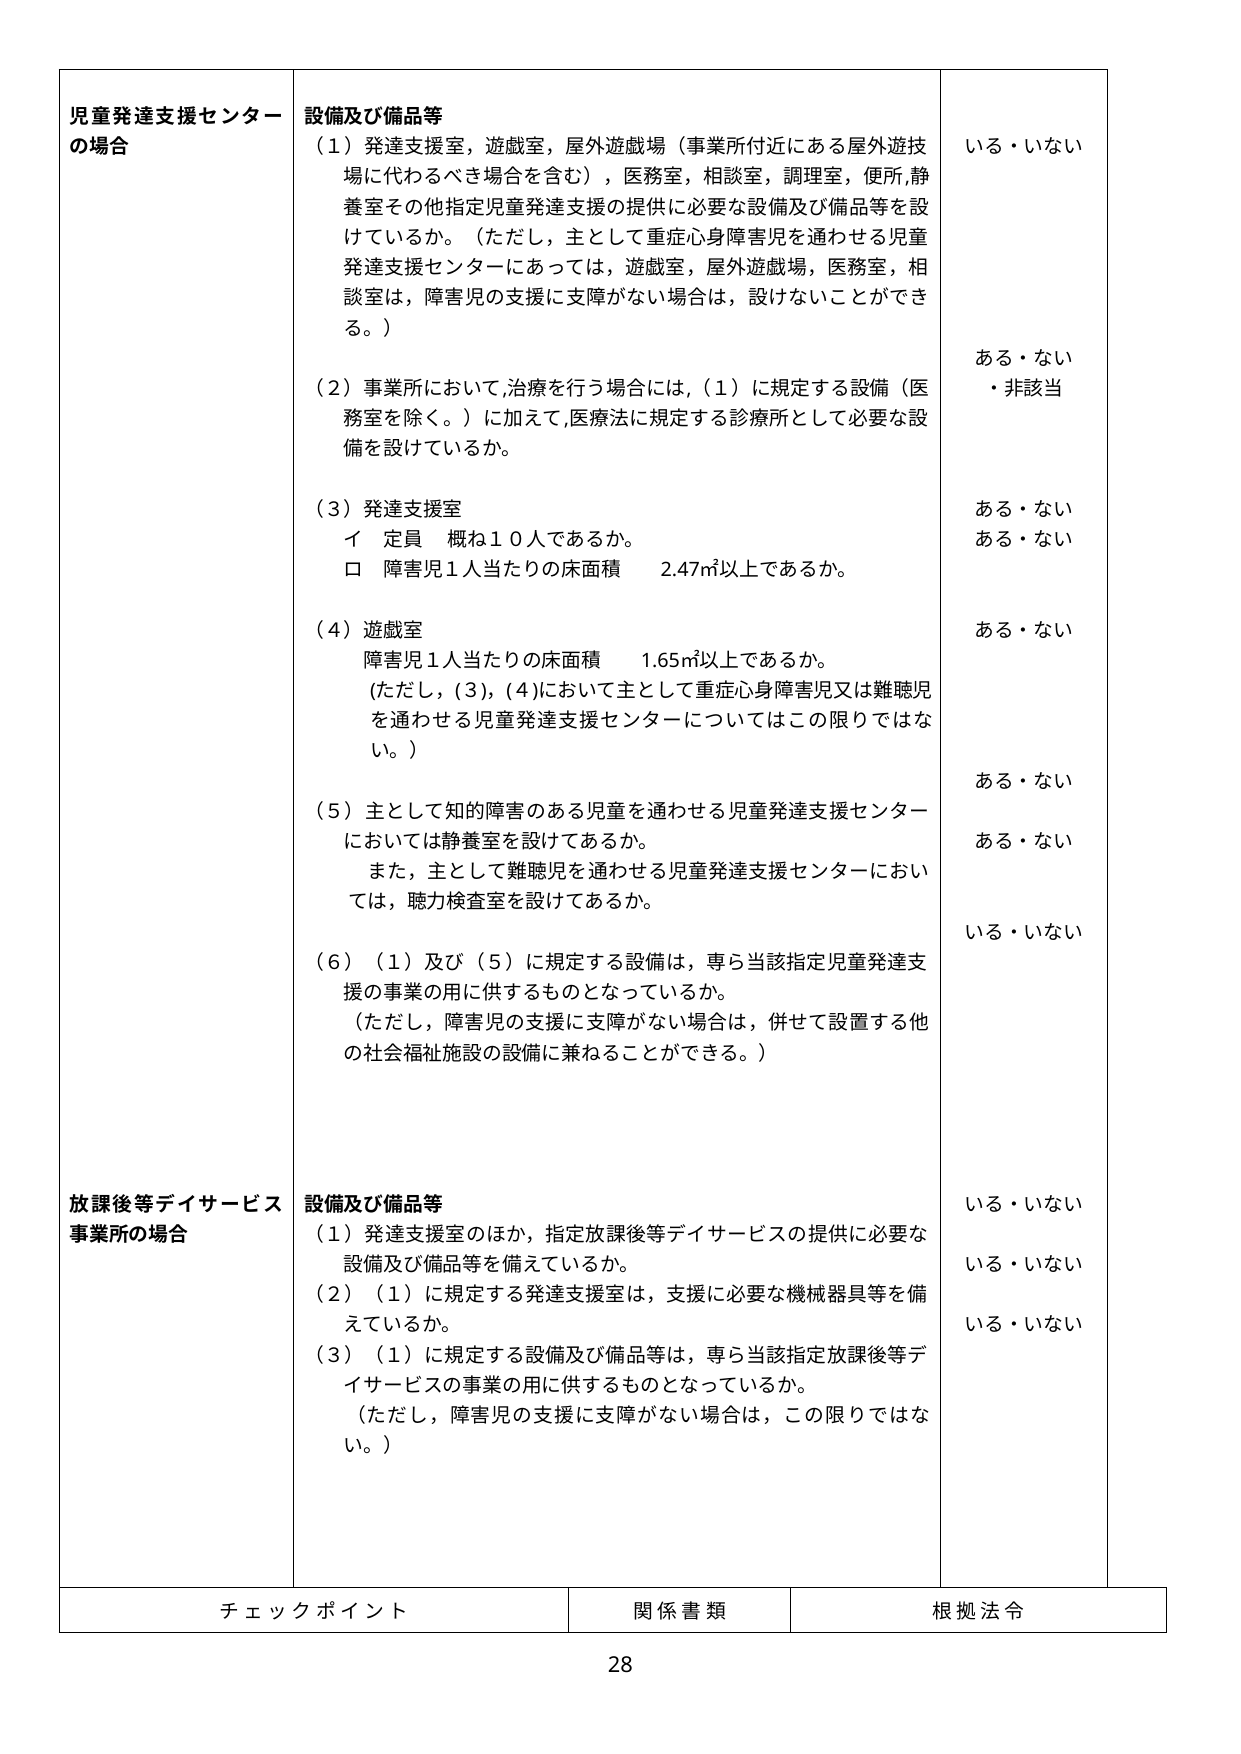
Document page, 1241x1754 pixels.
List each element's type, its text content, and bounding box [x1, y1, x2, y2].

table_cell チ ェ ッ ク ポ イ ン ト [60, 1588, 568, 1632]
table_cell いる・いない ある・ない ・非該当 ある・ない ある・ない ある・ない ある・ない ある・ない いる・いない いる・いない いる・いない いる・いない [941, 70, 1107, 1587]
table_cell 根 拠 法 令 [791, 1588, 1166, 1632]
table_cell 設備及び備品等 （１）発達支援室，遊戯室，屋外遊戯場（事業所付近にある屋外遊技場に代わるべき場合を含む），医務室，相談室，調理室，便所,静養室その他指定児童発達支援の提供に必要な設備及び備品等を設けているか。（ただし，主として重症心身障害児を通わせる児童発達支援センターにあっては，遊戯室，屋外遊戯場，医務室，相談室は，障害児の支援に支障がない場合は，設けないことができる。） （２）事業所において,治療を行う場合には,（１）に規定する設備（医務室を除く。）に加えて,医療法に規定する診療所として必要な設備を設けているか。 （３）発達支援室 イ 定員 概ね１０人であるか。 ロ 障害児１人当たりの床面積 2.47㎡以上であるか。 （４）遊戯室 障害児１人当たりの床面積 1.65㎡以上であるか。 (ただし，(３)，(４)において主として重症心身障害児又は難聴児を通わせる児童発達支援センターについてはこの限りではない。） （５）主として知的障害のある児童を通わせる児童発達支援センターにおいては静養室を設けてあるか。 また，主として難聴児を通わせる児童発達支援センターにおいては，聴力検査室を設けてあるか。 （６）（１）及び（５）に規定する設備は，専ら当該指定児童発達支援の事業の用に供するものとなっているか。 （ただし，障害児の支援に支障がない場合は，併せて設置する他の社会福祉施設の設備に兼ねることができる。） 設備及び備品等 （１）発達支援室のほか，指定放課後等デイサービスの提供に必要な設備及び備品等を備えているか。 （２）（１）に規定する発達支援室は，支援に必要な機械器具等を備えているか。 （３）（１）に規定する設備及び備品等は，専ら当該指定放課後等デイサービスの事業の用に供するものとなっているか。 （ただし，障害児の支援に支障がない場合は，この限りではない。） [294, 70, 940, 1587]
table_cell 関 係 書 類 [569, 1588, 790, 1632]
table_cell 児童発達支援センターの場合 放課後等デイサービス事業所の場合 [60, 70, 293, 1587]
